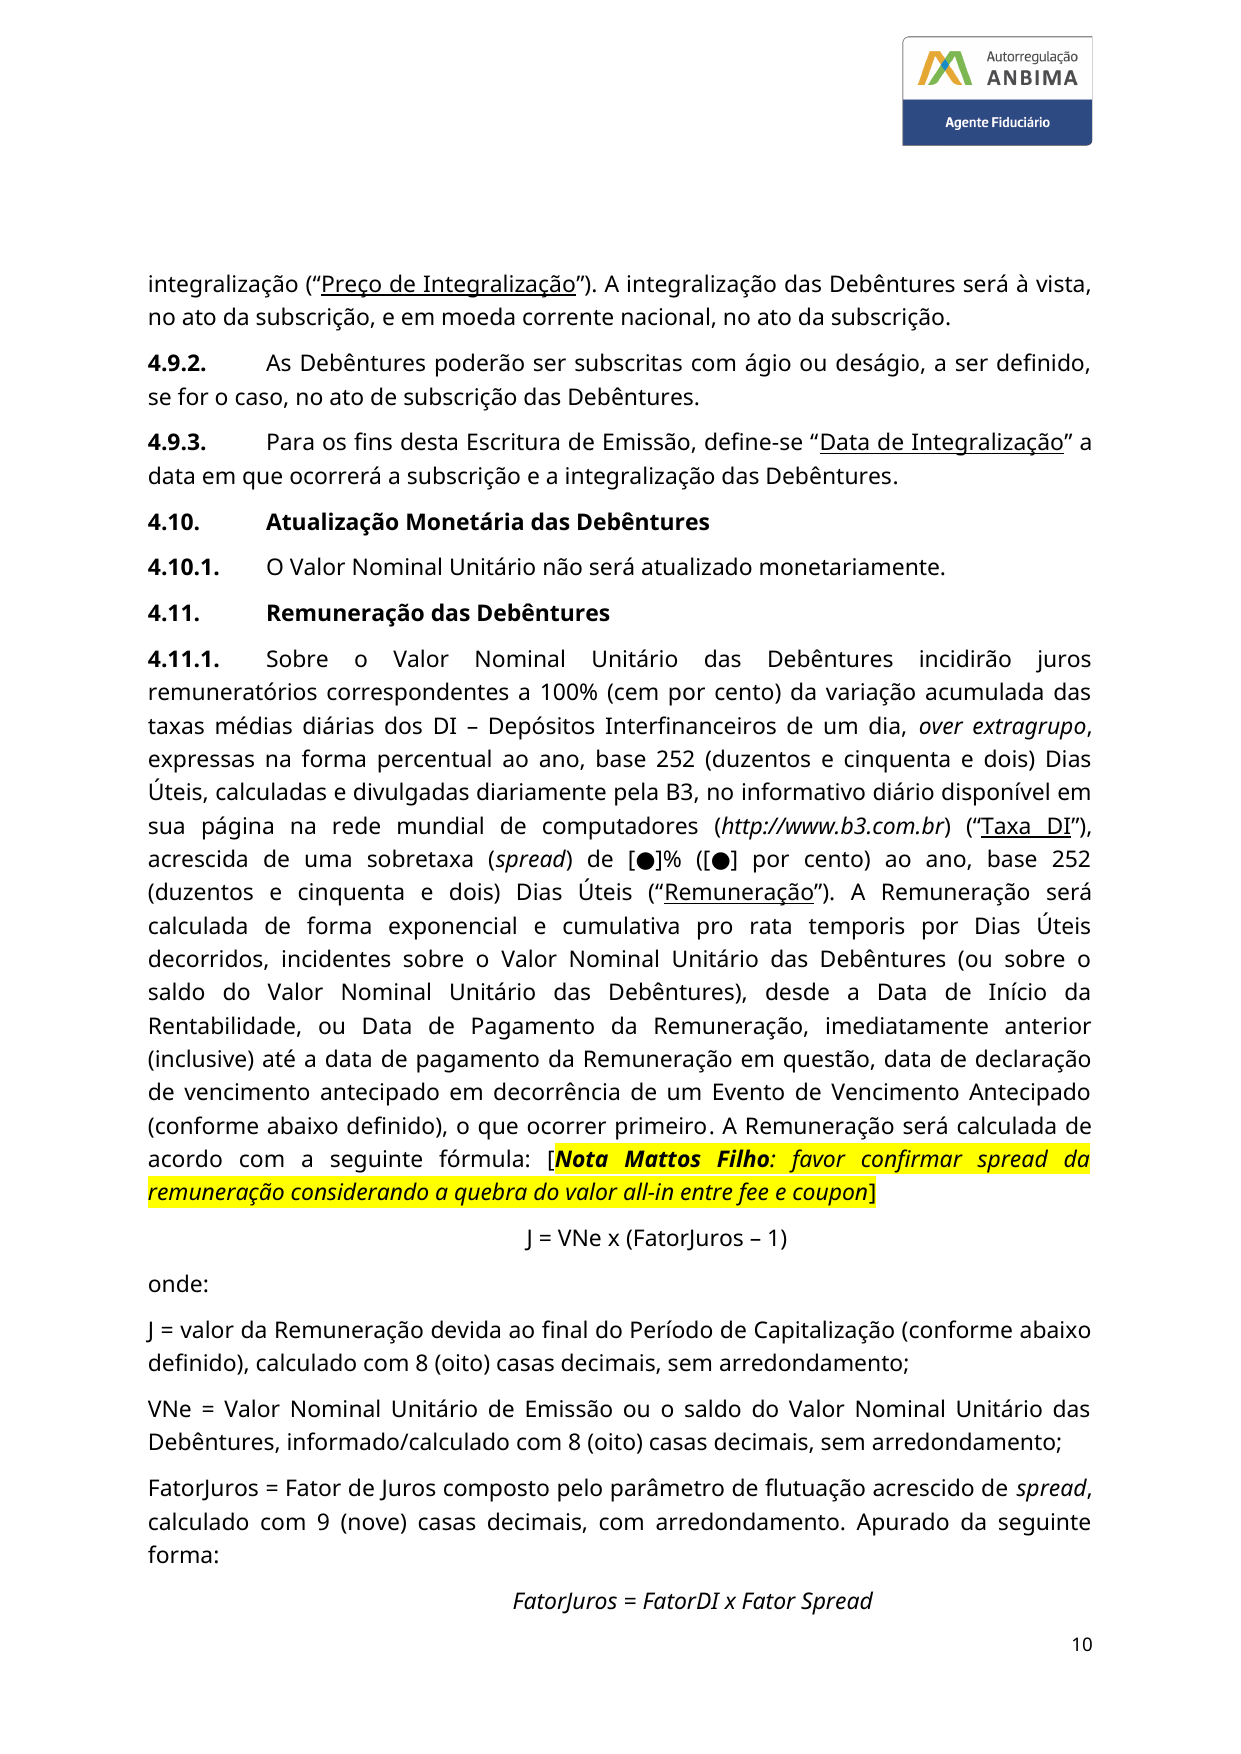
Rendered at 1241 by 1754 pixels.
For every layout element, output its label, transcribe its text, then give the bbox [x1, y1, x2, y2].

list Remuneração das Debêntures [148, 595, 1092, 628]
text FatorJuros = FatorDI x Fator Spread [295, 1582, 1092, 1616]
text J = valor da Remuneração devida ao final do Período de Capitalização (conforme abaixo definido), calculado com 8 (oito) casas decimais, sem arredondamento; [148, 1312, 1092, 1378]
list As Debêntures poderão ser subscritas com ágio ou deságio, a ser definido, se for o caso, no ato de subscrição das Debêntures. [148, 345, 1092, 412]
picture [902, 36, 1093, 146]
list Sobre o Valor Nominal Unitário das Debêntures incidirão juros remuneratórios correspondentes a 100% (cem por cento) da variação acumulada das taxas médias diárias dos DI – Depósitos Interfinanceiros de um dia, over extragrupo, expressas na forma percentual ao ano, base 252 (duzentos e cinquenta e dois) Dias Úteis, calculadas e divulgadas diariamente pela B3, no informativo diário disponível em sua página na rede mundial de computadores (http://www.b3.com.br) (“Taxa DI”), acrescida de uma sobretaxa (spread) de [●]% ([●] por cento) ao ano, base 252 (duzentos e cinquenta e dois) Dias Úteis (“Remuneração”). A Remuneração será calculada de forma exponencial e cumulativa pro rata temporis por Dias Úteis decorridos, incidentes sobre o Valor Nominal Unitário das Debêntures (ou sobre o saldo do Valor Nominal Unitário das Debêntures), desde a Data de Início da Rentabilidade, ou Data de Pagamento da Remuneração, imediatamente anterior (inclusive) até a data de pagamento da Remuneração em questão, data de declaração de vencimento antecipado em decorrência de um Evento de Vencimento Antecipado (conforme abaixo definido), o que ocorrer primeiro. A Remuneração será calculada de acordo com a seguinte fórmula: [Nota Mattos Filho: favor confirmar spread da remuneração considerando a quebra do valor all-in entre fee e coupon] [148, 641, 1092, 1207]
text J = VNe x (FatorJuros – 1) [221, 1220, 1092, 1253]
text VNe = Valor Nominal Unitário de Emissão ou o saldo do Valor Nominal Unitário das Debêntures, informado/calculado com 8 (oito) casas decimais, sem arredondamento; [148, 1391, 1092, 1457]
text FatorJuros = Fator de Juros composto pelo parâmetro de flutuação acrescido de spread, calculado com 9 (nove) casas decimais, com arredondamento. Apurado da seguinte forma: [148, 1470, 1092, 1570]
list O Valor Nominal Unitário não será atualizado monetariamente. [148, 549, 1092, 582]
text onde: [148, 1266, 1092, 1299]
list Atualização Monetária das Debêntures [148, 503, 1092, 537]
list Para os fins desta Escritura de Emissão, define-se “Data de Integralização” a data em que ocorrerá a subscrição e a integralização das Debêntures. [148, 424, 1092, 491]
